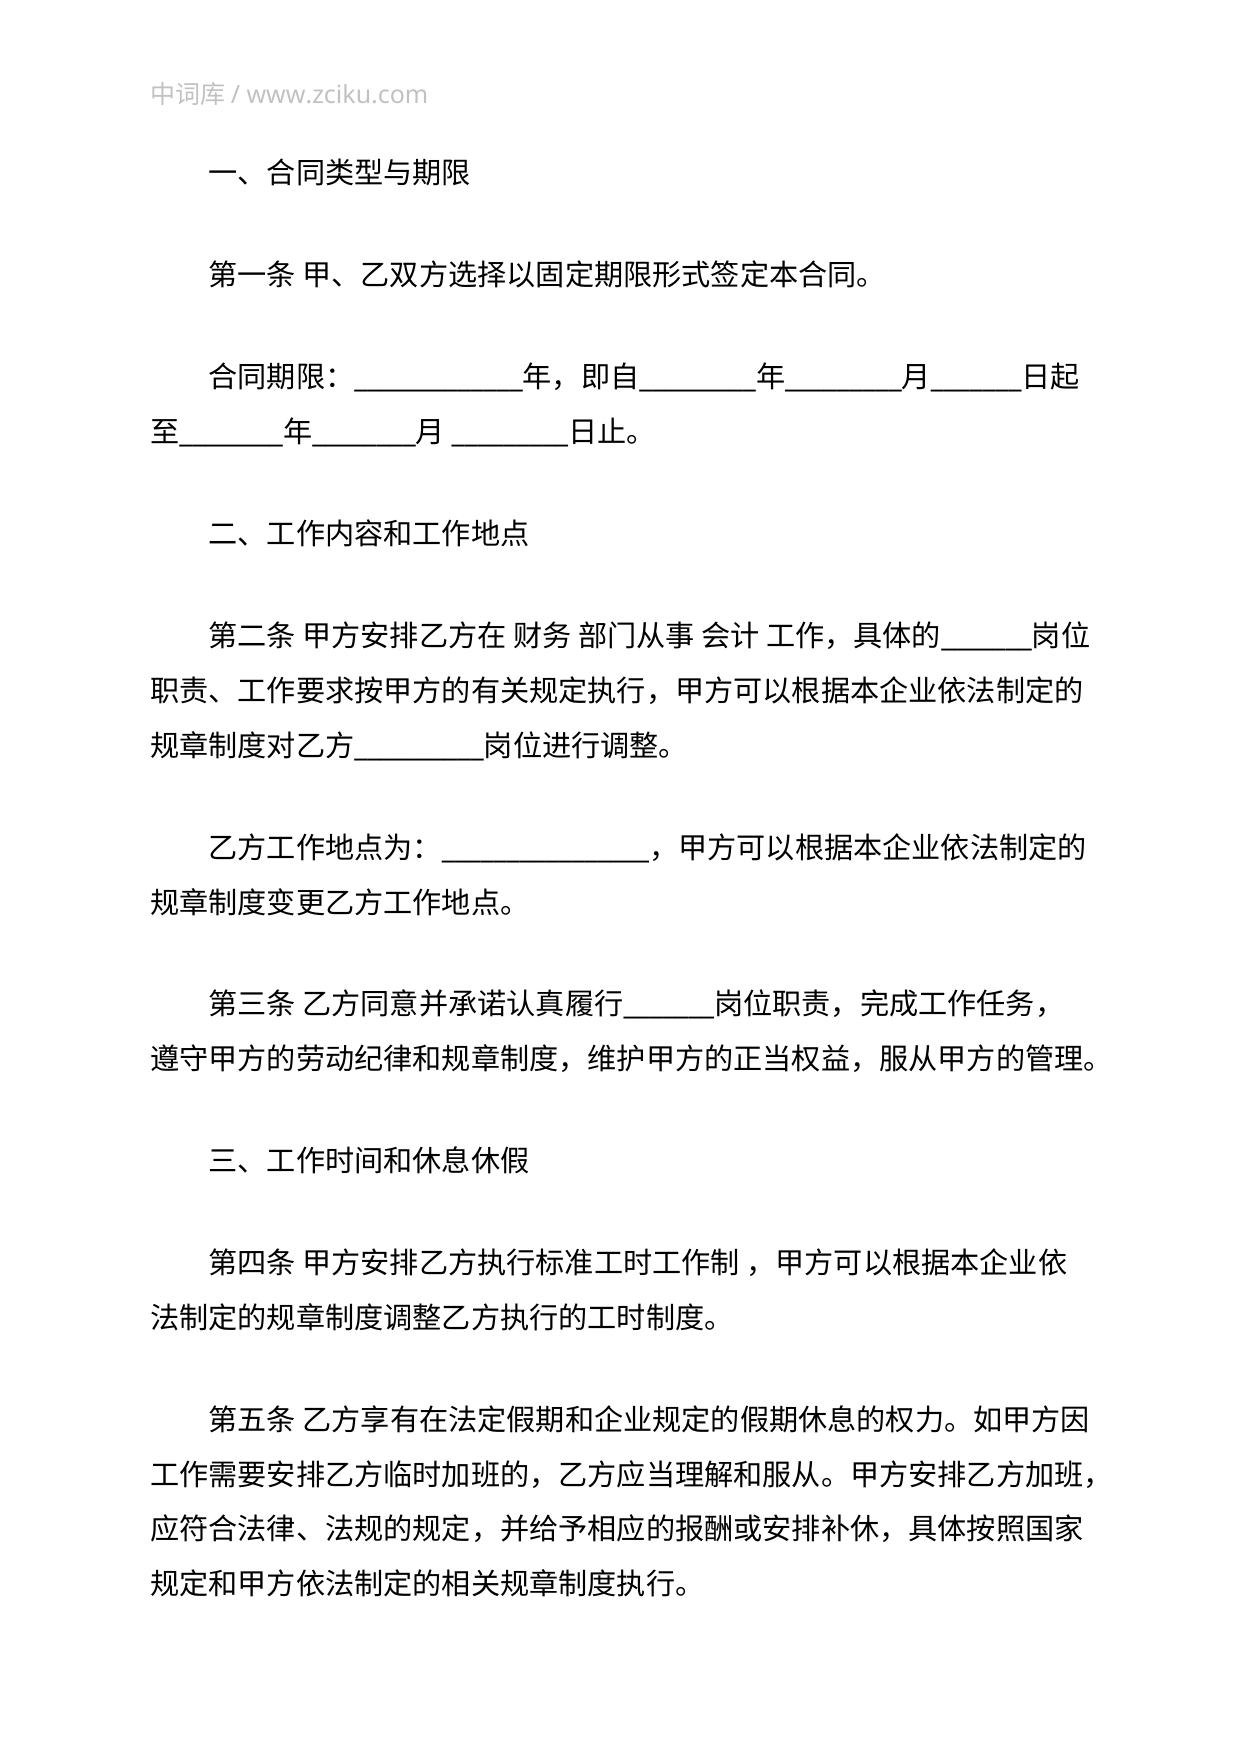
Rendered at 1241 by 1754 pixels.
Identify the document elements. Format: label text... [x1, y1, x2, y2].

text 第五条 乙方享有在法定假期和企业规定的假期休息的权力。如甲方因工作需要安排乙方临时加班的，乙方应当理解和服从。甲方安排乙方加班，应符合法律、法规的规定，并给予相应的报酬或安排补休，具体按照国家规定和甲方依法制定的相关规章制度执行。 [150, 1396, 1090, 1603]
text 合同期限：_____________年，即自_________年_________月_______日起至________年________月 _________日止。 [150, 353, 1090, 451]
text 第三条 乙方同意并承诺认真履行_______岗位职责，完成工作任务，遵守甲方的劳动纪律和规章制度，维护甲方的正当权益，服从甲方的管理。 [150, 981, 1090, 1078]
text 第四条 甲方安排乙方执行标准工时工作制 ，甲方可以根据本企业依法制定的规章制度调整乙方执行的工时制度。 [150, 1239, 1090, 1337]
text 一、合同类型与期限 [150, 150, 1090, 192]
text 三、工作时间和休息休假 [150, 1138, 1090, 1180]
text 二、工作内容和工作地点 [150, 511, 1090, 553]
text 乙方工作地点为：________________，甲方可以根据本企业依法制定的规章制度变更乙方工作地点。 [150, 824, 1090, 921]
text 第二条 甲方安排乙方在 财务 部门从事 会计 工作，具体的_______岗位职责、工作要求按甲方的有关规定执行，甲方可以根据本企业依法制定的规章制度对乙方__________岗位进行调整。 [150, 612, 1090, 764]
text 第一条 甲、乙双方选择以固定期限形式签定本合同。 [150, 252, 1090, 294]
